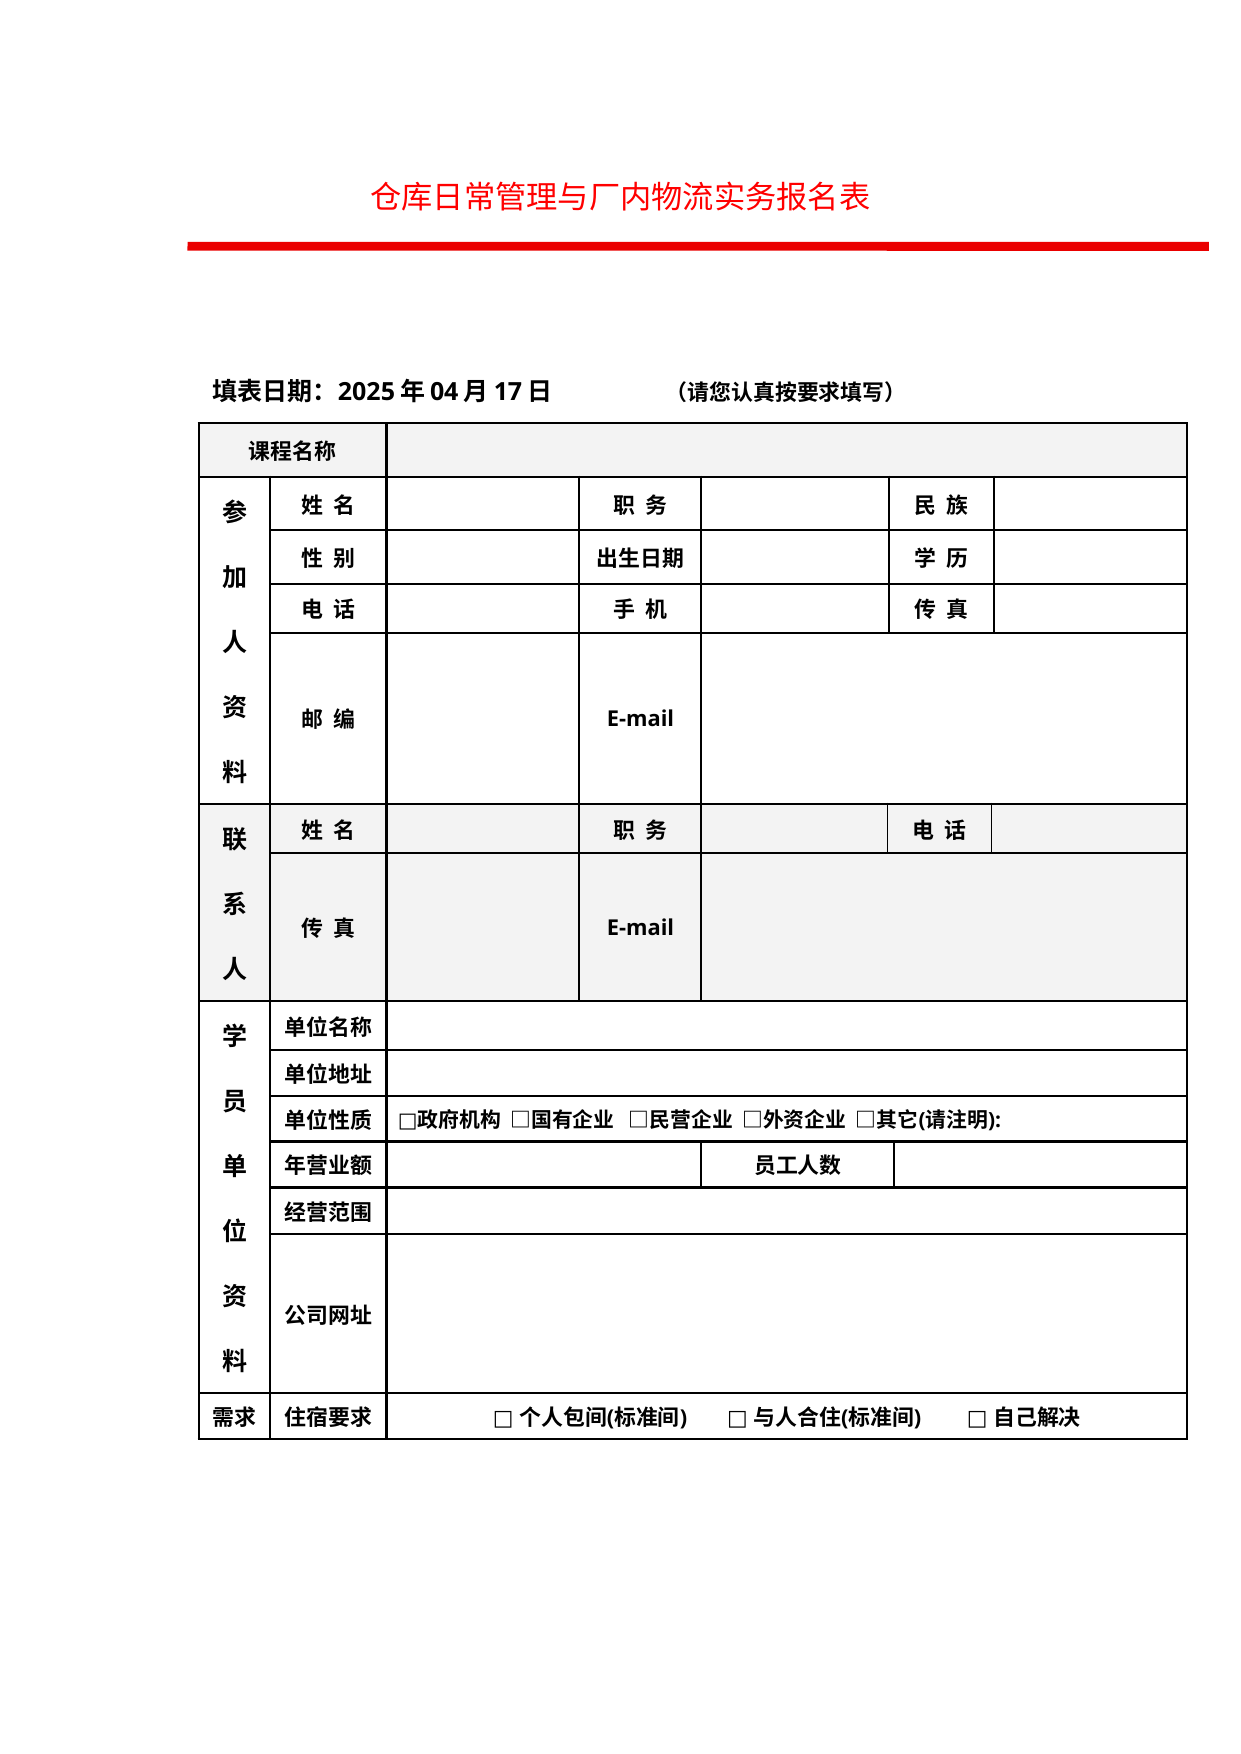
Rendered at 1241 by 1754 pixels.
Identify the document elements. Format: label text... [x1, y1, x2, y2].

table_cell [995, 531, 1186, 582]
text 仓库日常管理与厂内物流实务报名表 [187, 162, 1053, 227]
table_cell [895, 1143, 1186, 1186]
table_cell [388, 854, 578, 1000]
table_cell 住宿要求 [271, 1394, 385, 1438]
table_cell [995, 478, 1186, 529]
table_cell 职 务 [580, 805, 700, 852]
table_cell 联 系 人 [200, 805, 269, 1000]
table_cell E-mail [580, 634, 700, 803]
table_cell [388, 805, 578, 852]
table_cell [388, 478, 578, 529]
table_cell [702, 854, 1186, 1000]
table_cell 电 话 [271, 585, 385, 632]
table_cell 公司网址 [271, 1235, 385, 1392]
text 填表日期：2025年04月17日 （请您认真按要求填写） [187, 357, 1053, 422]
table_cell □ 个人包间(标准间) □ 与人合住(标准间) □ 自己解决 [388, 1394, 1186, 1438]
table_cell 姓 名 [271, 805, 385, 852]
table_cell [388, 531, 578, 582]
table_cell 邮 编 [271, 634, 385, 803]
table_cell [702, 634, 1186, 803]
table_cell E-mail [580, 854, 700, 1000]
table_cell [702, 478, 888, 529]
table_cell 学 历 [890, 531, 993, 582]
table_cell 单位地址 [271, 1051, 385, 1095]
table_cell [992, 805, 1186, 852]
table_cell 单位名称 [271, 1002, 385, 1049]
table_cell 员工人数 [702, 1143, 893, 1186]
table_cell [388, 1189, 1186, 1233]
table_cell 经营范围 [271, 1189, 385, 1233]
table_cell [388, 1235, 1186, 1392]
table_cell 电 话 [888, 805, 991, 852]
table_cell [995, 585, 1186, 632]
table_cell [702, 531, 888, 582]
table_cell 性 别 [271, 531, 385, 582]
table_cell 传 真 [271, 854, 385, 1000]
table_cell [388, 585, 578, 632]
table_cell [702, 585, 888, 632]
table_header 课程名称 [200, 424, 385, 476]
table_cell 民 族 [890, 478, 993, 529]
table_cell [388, 1051, 1186, 1095]
table_cell 学 员 单 位 资 料 [200, 1002, 269, 1392]
table_cell [702, 805, 887, 852]
table_cell □政府机构 □国有企业 □民营企业 □外资企业 □其它(请注明): [388, 1097, 1186, 1140]
table_cell 需求 [200, 1394, 269, 1438]
table_cell 参加人资料 [200, 478, 269, 803]
table_cell 传 真 [890, 585, 993, 632]
table_cell 手 机 [580, 585, 700, 632]
table_cell [388, 1143, 700, 1186]
table_cell 年营业额 [271, 1143, 385, 1186]
table_cell [388, 634, 578, 803]
table_cell 姓 名 [271, 478, 385, 529]
table_header [388, 424, 1186, 476]
table_cell [388, 1002, 1186, 1049]
table_cell 单位性质 [271, 1097, 385, 1140]
table_cell 出生日期 [580, 531, 700, 582]
table_cell 职 务 [580, 478, 700, 529]
